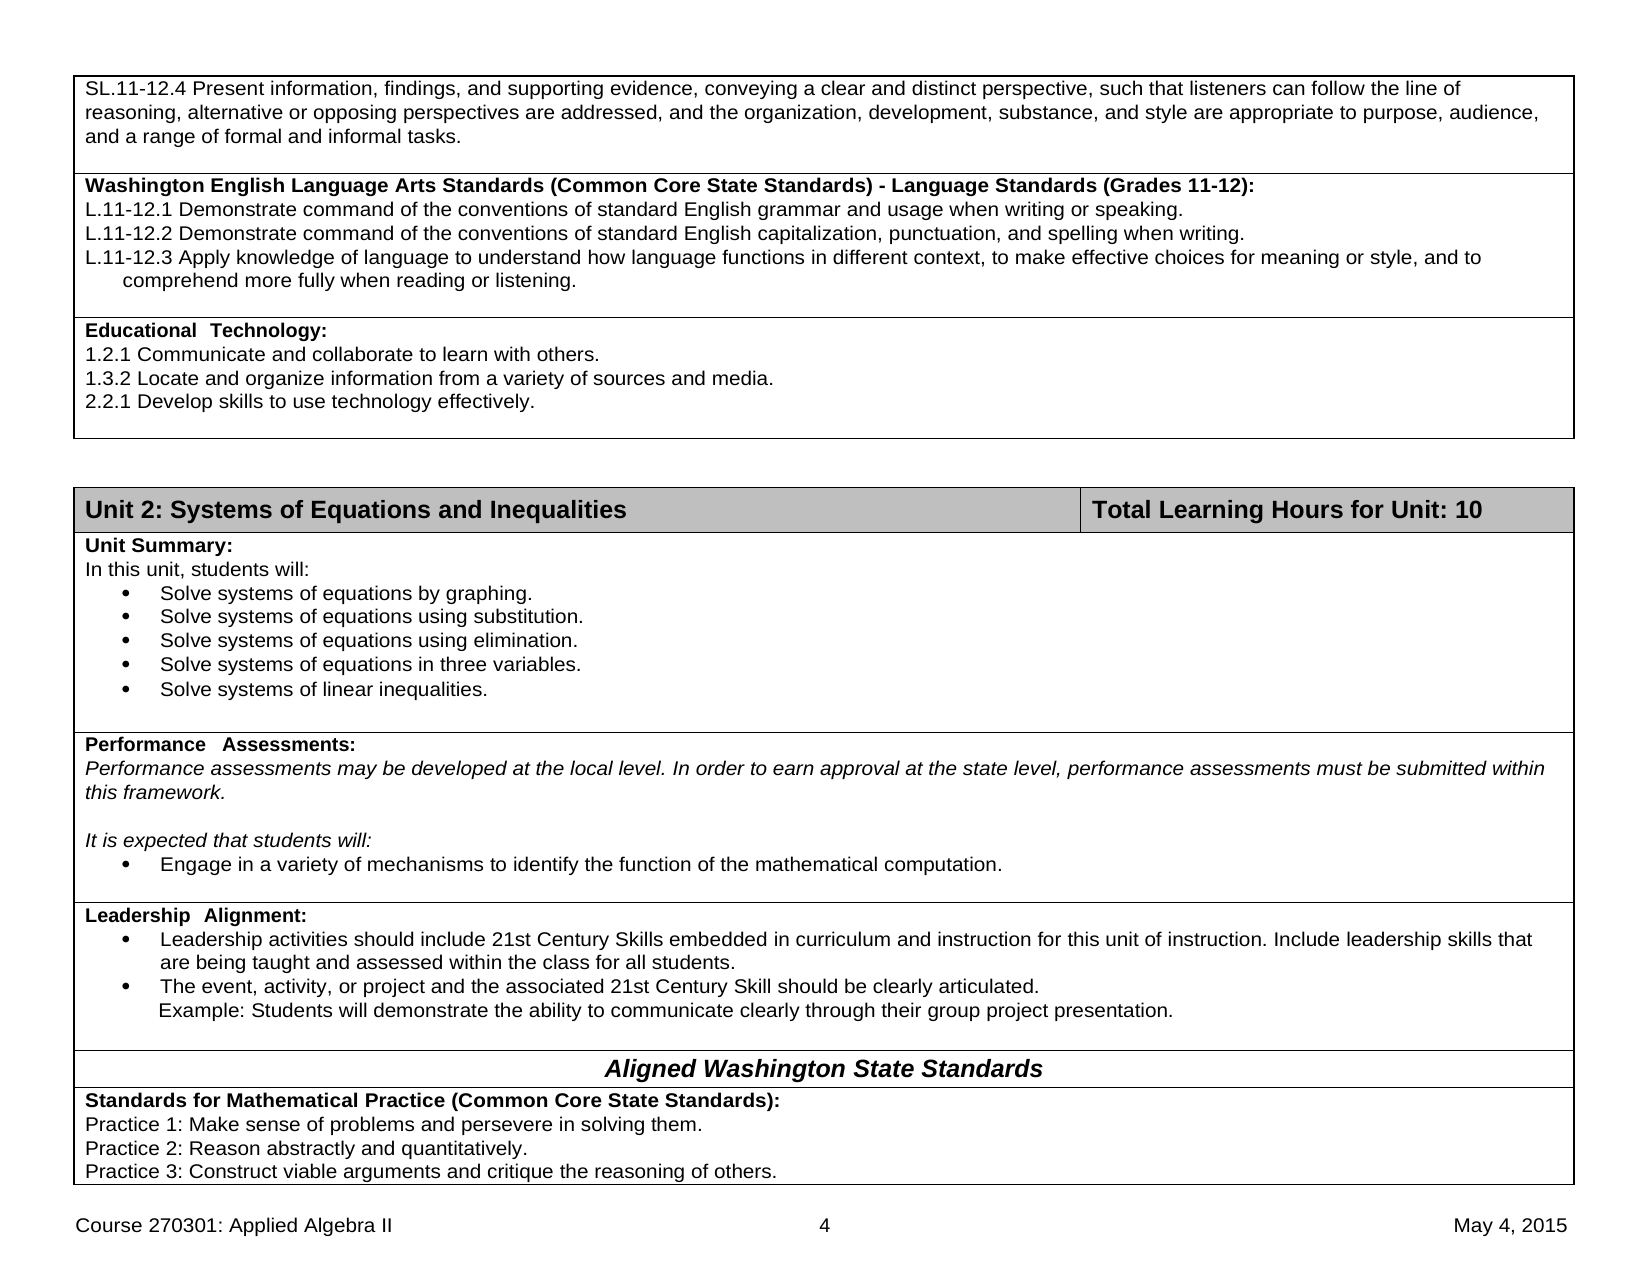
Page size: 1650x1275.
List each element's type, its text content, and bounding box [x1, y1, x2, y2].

table_cell Educational Technology: 1.2.1 Communicate and collaborate to learn with others. 1.3.2 Locate and organize information from a variety of sources and media. 2.2.1 Develop skills to use technology effectively. [75, 318, 1573, 438]
table_header Total Learning Hours for Unit: 10 [1081, 488, 1573, 532]
table_cell Standards for Mathematical Practice (Common Core State Standards): Practice 1: Make sense of problems and persevere in solving them. Practice 2: Reason abstractly and quantitatively. Practice 3: Construct viable arguments and critique the reasoning of others. [75, 1088, 1573, 1184]
table_cell Performance Assessments: Performance assessments may be developed at the local level. In order to earn approval at the state level, performance assessments must be submitted within this framework. It is expected that students will: Engage in a variety of mechanisms to identify the function of the mathematical computation. [75, 733, 1573, 902]
table_cell Leadership Alignment: Leadership activities should include 21st Century Skills embedded in curriculum and instruction for this unit of instruction. Include leadership skills that are being taught and assessed within the class for all students. The event, activity, or project and the associated 21st Century Skill should be clearly articulated. Example: Students will demonstrate the ability to communicate clearly through their group project presentation. [75, 903, 1573, 1049]
table_header SL.11-12.4 Present information, findings, and supporting evidence, conveying a clear and distinct perspective, such that listeners can follow the line of reasoning, alternative or opposing perspectives are addressed, and the organization, development, substance, and style are appropriate to purpose, audience, and a range of formal and informal tasks. [75, 77, 1573, 172]
table_cell Washington English Language Arts Standards (Common Core State Standards) - Language Standards (Grades 11-12): L.11-12.1 Demonstrate command of the conventions of standard English grammar and usage when writing or speaking. L.11-12.2 Demonstrate command of the conventions of standard English capitalization, punctuation, and spelling when writing. L.11-12.3 Apply knowledge of language to understand how language functions in different context, to make effective choices for meaning or style, and to comprehend more fully when reading or listening. [75, 174, 1573, 317]
table_cell Aligned Washington State Standards [75, 1051, 1573, 1087]
table_header Unit 2: Systems of Equations and Inequalities [75, 488, 1080, 532]
table_cell Unit Summary: In this unit, students will: Solve systems of equations by graphing. Solve systems of equations using substitution. Solve systems of equations using elimination. Solve systems of equations in three variables. Solve systems of linear inequalities. [75, 533, 1573, 732]
